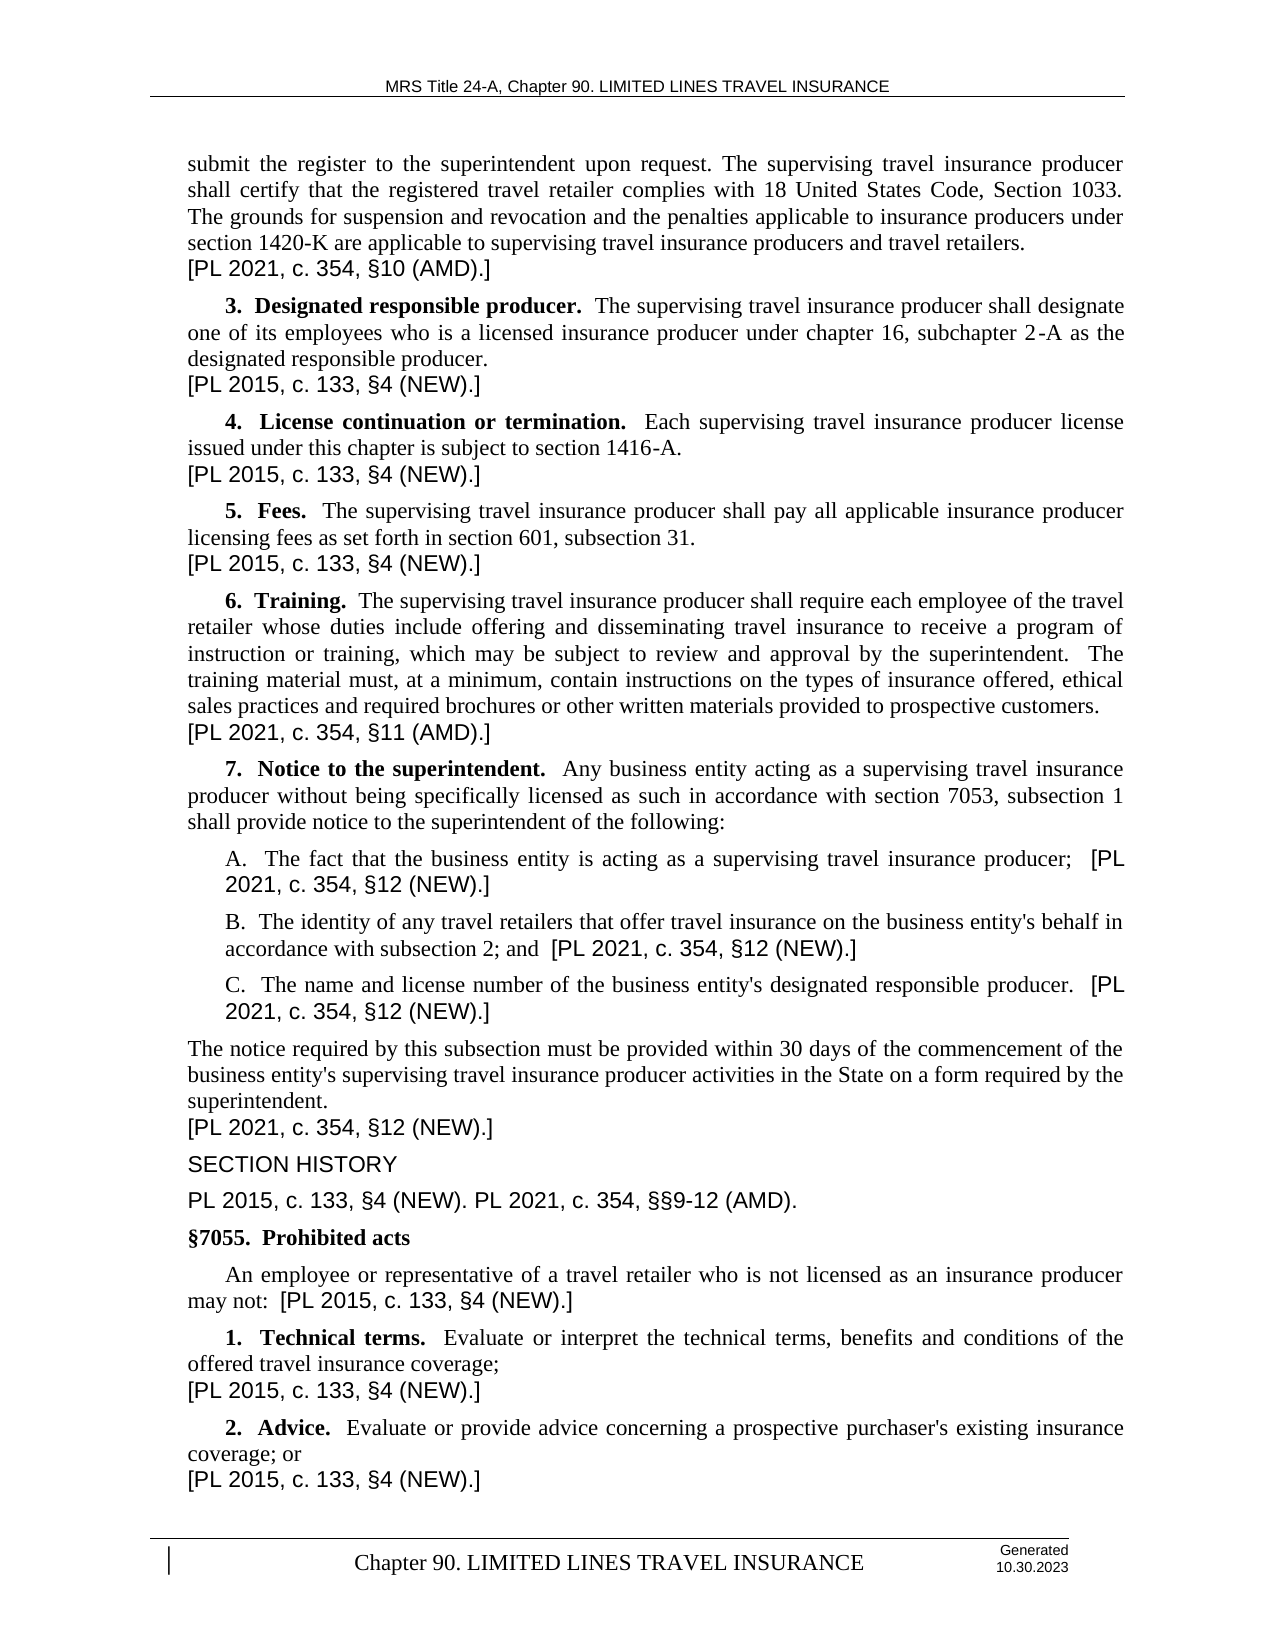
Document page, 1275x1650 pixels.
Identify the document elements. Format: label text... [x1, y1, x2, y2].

text 4. License continuation or termination. Each supervising travel insurance producer license issued under this chapter is subject to section 1416‑A. [187, 408, 1125, 461]
text 5. Fees. The supervising travel insurance producer shall pay all applicable insurance producer licensing fees as set forth in section 601, subsection 31. [187, 497, 1125, 550]
text [PL 2015, c. 133, §4 (NEW).] [187, 1466, 1125, 1493]
text [PL 2015, c. 133, §4 (NEW).] [187, 461, 1125, 487]
text 2. Advice. Evaluate or provide advice concerning a prospective purchaser's existing insurance coverage; or [187, 1413, 1125, 1466]
text 3. Designated responsible producer. The supervising travel insurance producer shall designate one of its employees who is a licensed insurance producer under chapter 16, subchapter 2‑A as the designated responsible producer. [187, 292, 1125, 371]
text [PL 2021, c. 354, §12 (NEW).] [187, 1114, 1125, 1140]
text The notice required by this subsection must be provided within 30 days of the commencement of the business entity's supervising travel insurance producer activities in the State on a form required by the superintendent. [187, 1035, 1125, 1114]
text [PL 2021, c. 354, §11 (AMD).] [187, 719, 1125, 745]
text C. The name and license number of the business entity's designated responsible producer. [PL 2021, c. 354, §12 (NEW).] [225, 971, 1125, 1024]
text 7. Notice to the superintendent. Any business entity acting as a supervising travel insurance producer without being specifically licensed as such in accordance with section 7053, subsection 1 shall provide notice to the superintendent of the following: [187, 756, 1125, 834]
text 1. Technical terms. Evaluate or interpret the technical terms, benefits and conditions of the offered travel insurance coverage; [187, 1324, 1125, 1377]
text SECTION HISTORY [187, 1151, 1125, 1177]
text 6. Training. The supervising travel insurance producer shall require each employee of the travel retailer whose duties include offering and disseminating travel insurance to receive a program of instruction or training, which may be subject to review and approval by the superintendent. The training material must, at a minimum, contain instructions on the types of insurance offered, ethical sales practices and required brochures or other written materials provided to prospective customers. [187, 587, 1125, 719]
text An employee or representative of a travel retailer who is not licensed as an insurance producer may not: [PL 2015, c. 133, §4 (NEW).] [187, 1261, 1125, 1314]
text §7055. Prohibited acts [187, 1224, 1125, 1250]
text [PL 2015, c. 133, §4 (NEW).] [187, 371, 1125, 398]
text [PL 2015, c. 133, §4 (NEW).] [187, 550, 1125, 577]
text [PL 2015, c. 133, §4 (NEW).] [187, 1377, 1125, 1403]
text [PL 2021, c. 354, §10 (AMD).] [187, 255, 1125, 282]
text B. The identity of any travel retailers that offer travel insurance on the business entity's behalf in accordance with subsection 2; and [PL 2021, c. 354, §12 (NEW).] [225, 908, 1125, 961]
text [187, 150, 1125, 255]
text A. The fact that the business entity is acting as a supervising travel insurance producer; [PL 2021, c. 354, §12 (NEW).] [225, 845, 1125, 898]
text PL 2015, c. 133, §4 (NEW). PL 2021, c. 354, §§9-12 (AMD). [187, 1187, 1125, 1214]
